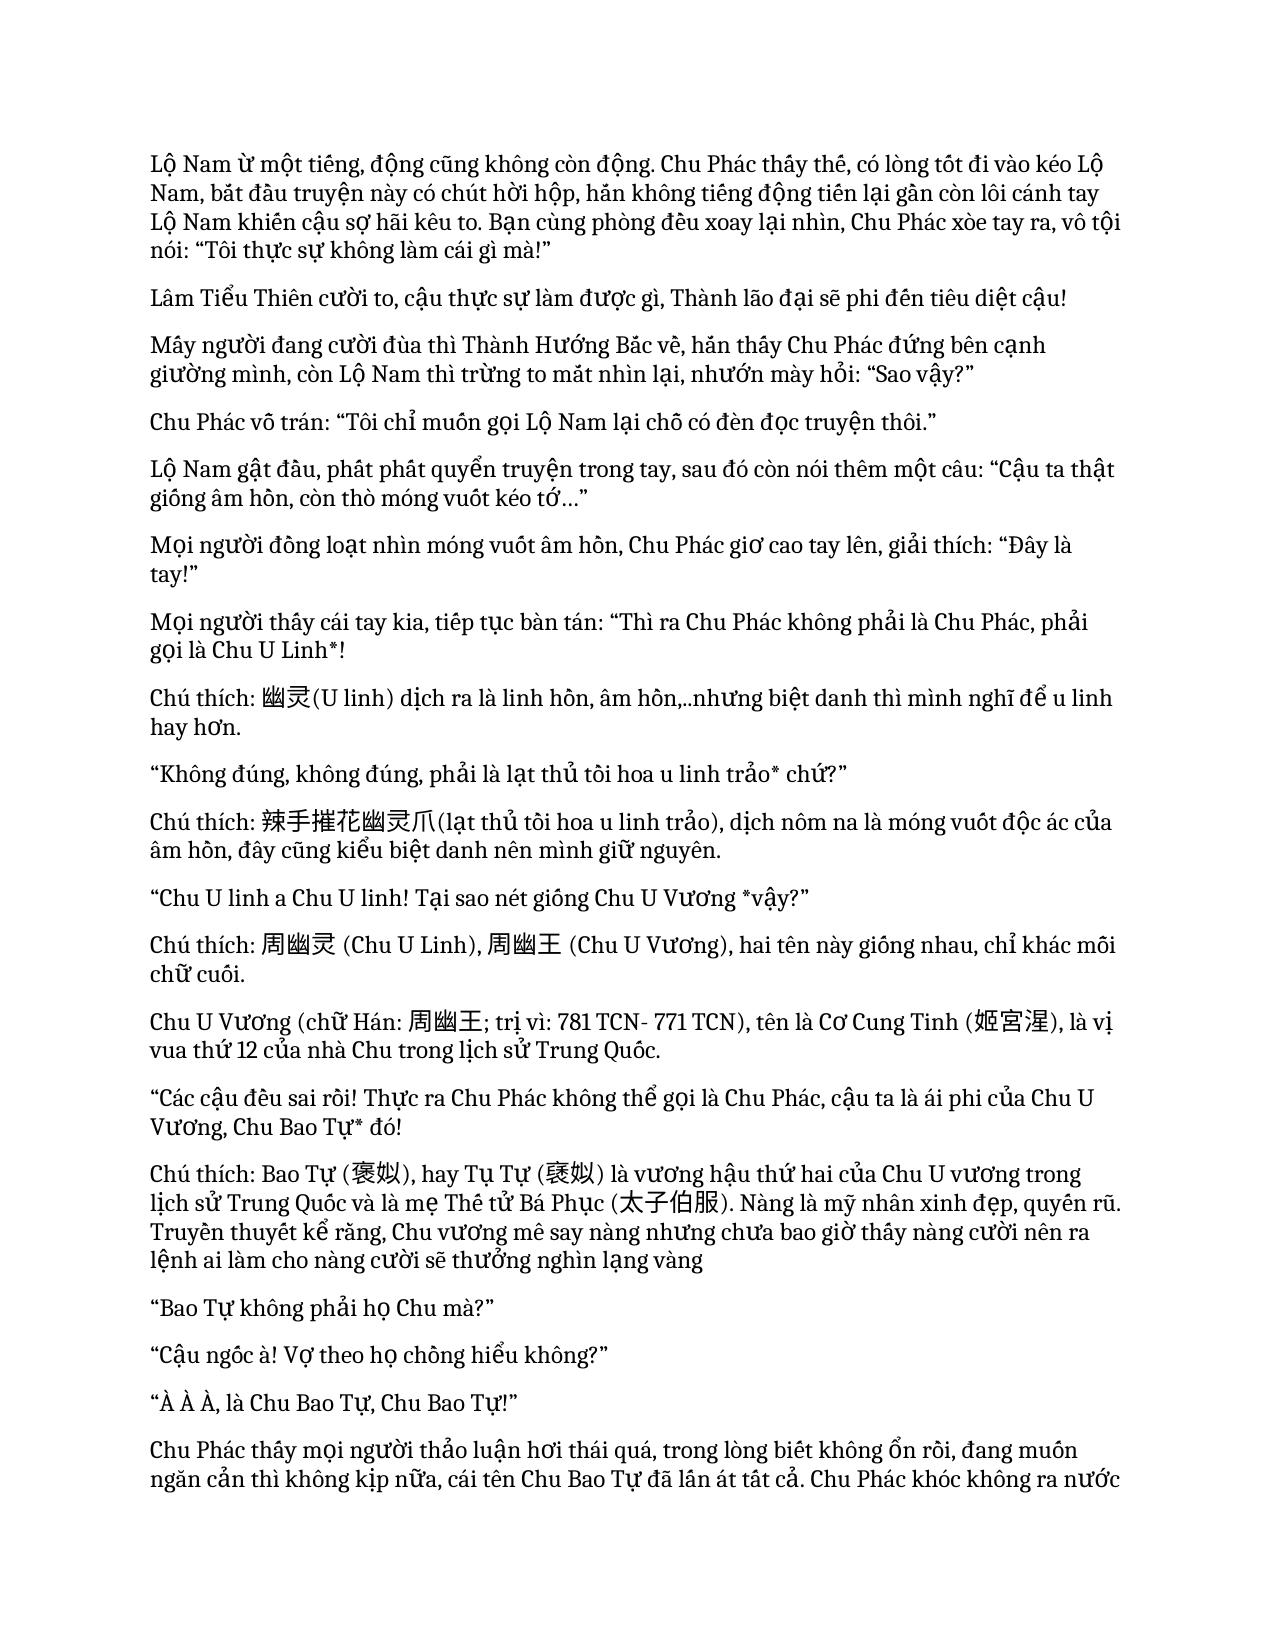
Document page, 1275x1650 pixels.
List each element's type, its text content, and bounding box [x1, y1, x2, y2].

text “Chu U linh a Chu U linh! Tại sao nét giống Chu U Vương *vậy?” [150, 884, 1125, 912]
text “À À À, là Chu Bao Tự, Chu Bao Tự!” [150, 1389, 1125, 1417]
text Mọi người đồng loạt nhìn móng vuốt âm hồn, Chu Phác giơ cao tay lên, giải thích: “Đây là tay!” [150, 531, 1125, 589]
text “Bao Tự không phải họ Chu mà?” [150, 1294, 1125, 1322]
text Mấy người đang cười đùa thì Thành Hướng Bắc về, hắn thấy Chu Phác đứng bên cạnh giường mình, còn Lộ Nam thì trừng to mắt nhìn lại, nhướn mày hỏi: “Sao vậy?” [150, 331, 1125, 389]
text Chú thích: Bao Tự (褒姒), hay Tụ Tự (褎姒) là vương hậu thứ hai của Chu U vương trong lịch sử Trung Quốc và là mẹ Thế tử Bá Phục (太子伯服). Nàng là mỹ nhân xinh đẹp, quyến rũ. Truyền thuyết kể rằng, Chu vương mê say nàng nhưng chưa bao giờ thấy nàng cười nên ra lệnh ai làm cho nàng cười sẽ thưởng nghìn lạng vàng [150, 1160, 1125, 1275]
text Chú thích: 幽灵(U linh) dịch ra là linh hồn, âm hồn,..nhưng biệt danh thì mình nghĩ để u linh hay hơn. [150, 684, 1125, 741]
text Chu U Vương (chữ Hán: 周幽王; trị vì: 781 TCN- 771 TCN), tên là Cơ Cung Tinh (姬宮湦), là vị vua thứ 12 của nhà Chu trong lịch sử Trung Quốc. [150, 1007, 1125, 1065]
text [150, 1436, 1125, 1494]
text “Các cậu đều sai rồi! Thực ra Chu Phác không thể gọi là Chu Phác, cậu ta là ái phi của Chu U Vương, Chu Bao Tự* đó! [150, 1084, 1125, 1141]
text “Cậu ngốc à! Vợ theo họ chồng hiểu không?” [150, 1341, 1125, 1370]
text Lâm Tiểu Thiên cười to, cậu thực sự làm được gì, Thành lão đại sẽ phi đến tiêu diệt cậu! [150, 284, 1125, 312]
text Lộ Nam gật đầu, phất phất quyển truyện trong tay, sau đó còn nói thêm một câu: “Cậu ta thật giống âm hồn, còn thò móng vuốt kéo tớ…” [150, 455, 1125, 512]
text Lộ Nam ừ một tiếng, động cũng không còn động. Chu Phác thấy thế, có lòng tốt đi vào kéo Lộ Nam, bắt đầu truyện này có chút hời hộp, hắn không tiếng động tiến lại gần còn lôi cánh tay Lộ Nam khiến cậu sợ hãi kêu to. Bạn cùng phòng đều xoay lại nhìn, Chu Phác xòe tay ra, vô tội nói: “Tôi thực sự không làm cái gì mà!” [150, 150, 1125, 265]
text Chu Phác vỗ trán: “Tôi chỉ muốn gọi Lộ Nam lại chỗ có đèn đọc truyện thôi.” [150, 407, 1125, 436]
text “Không đúng, không đúng, phải là lạt thủ tồi hoa u linh trảo* chứ?” [150, 760, 1125, 789]
text Chú thích: 周幽灵 (Chu U Linh), 周幽王 (Chu U Vương), hai tên này giống nhau, chỉ khác mỗi chữ cuối. [150, 931, 1125, 989]
text Chú thích: 辣手摧花幽灵爪(lạt thủ tồi hoa u linh trảo), dịch nôm na là móng vuốt độc ác của âm hồn, đây cũng kiểu biệt danh nên mình giữ nguyên. [150, 807, 1125, 865]
text Mọi người thấy cái tay kia, tiếp tục bàn tán: “Thì ra Chu Phác không phải là Chu Phác, phải gọi là Chu U Linh*! [150, 607, 1125, 665]
